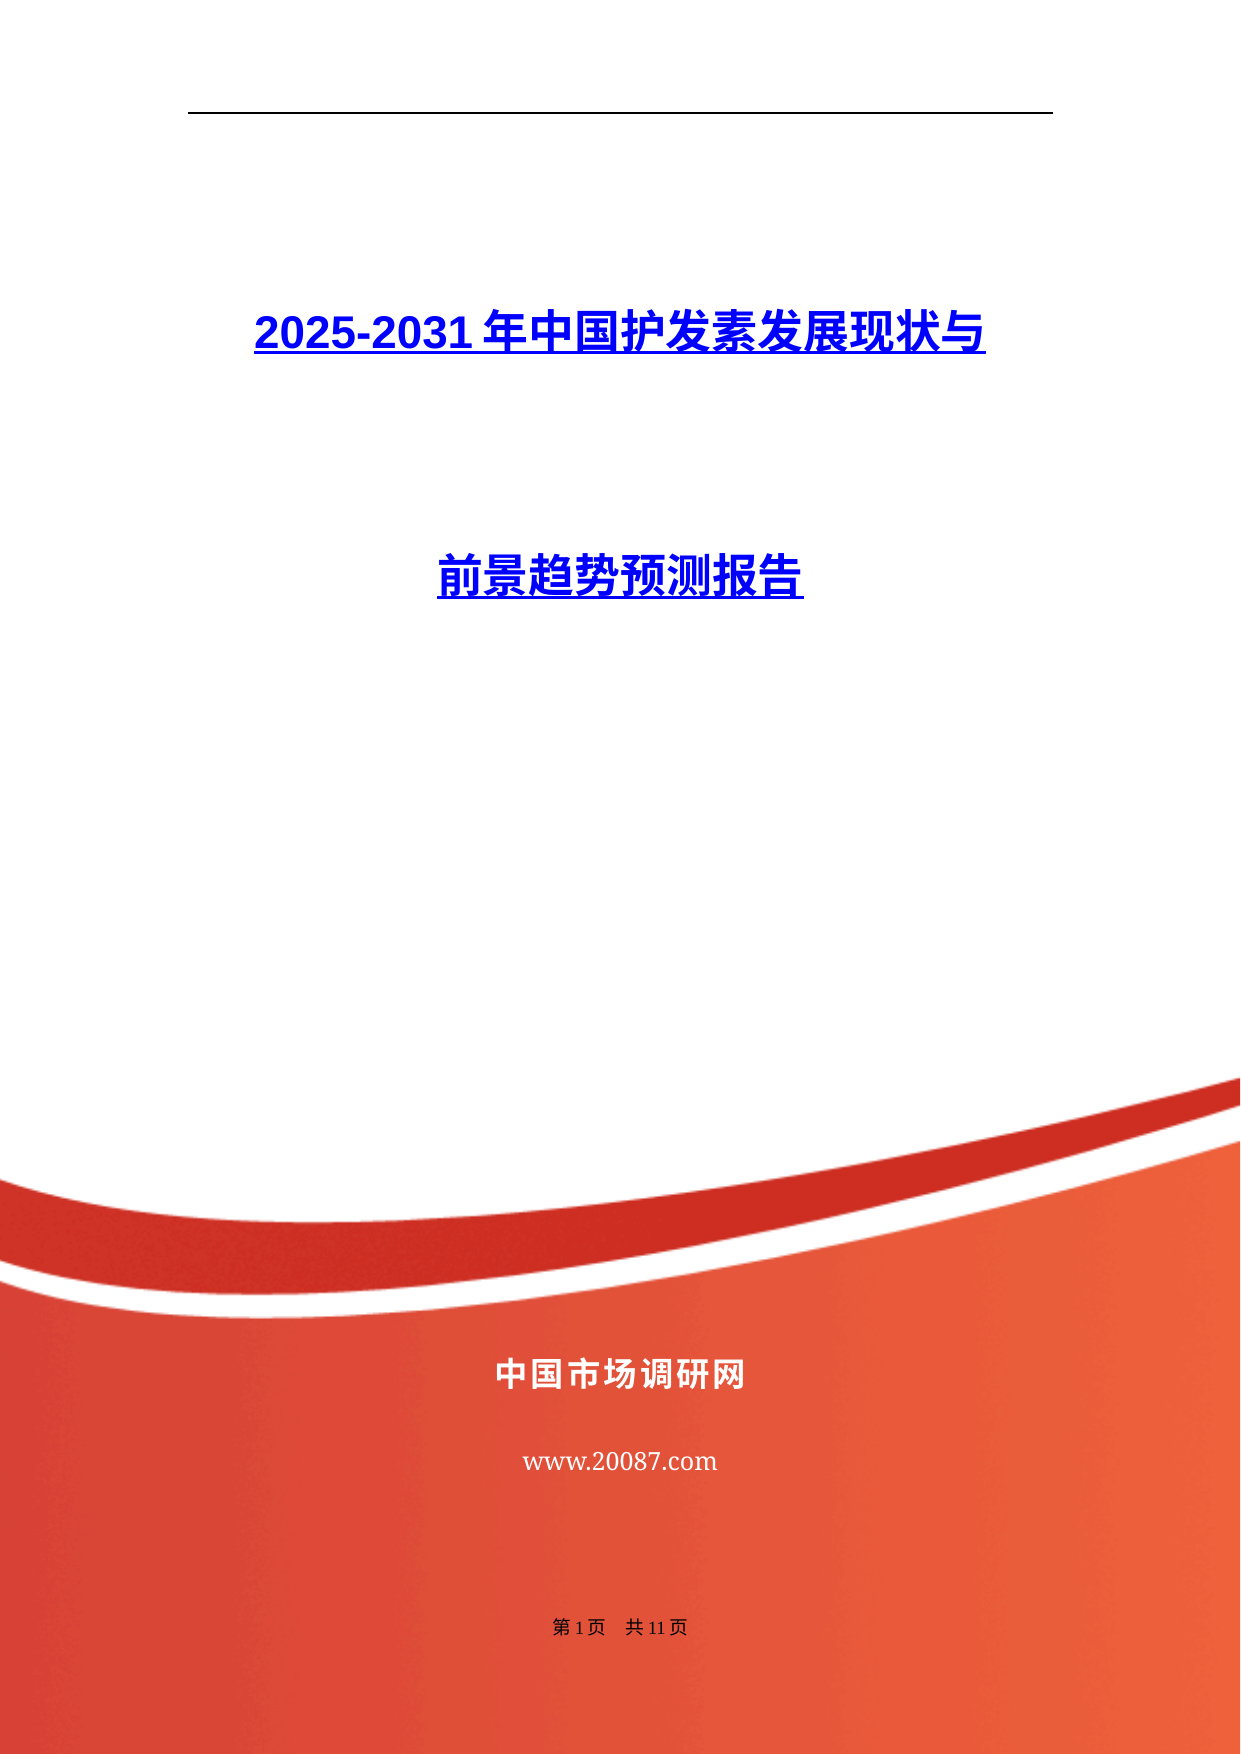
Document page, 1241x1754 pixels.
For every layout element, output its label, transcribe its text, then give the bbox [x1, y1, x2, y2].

picture [0, 1006, 1241, 1754]
text www.20087.com [187, 1428, 1053, 1493]
subtitle 中国市场调研网 [187, 1339, 1053, 1404]
table_header 2025-2031年中国护发素发展现状与前景趋势预测报告 [188, 207, 1053, 773]
